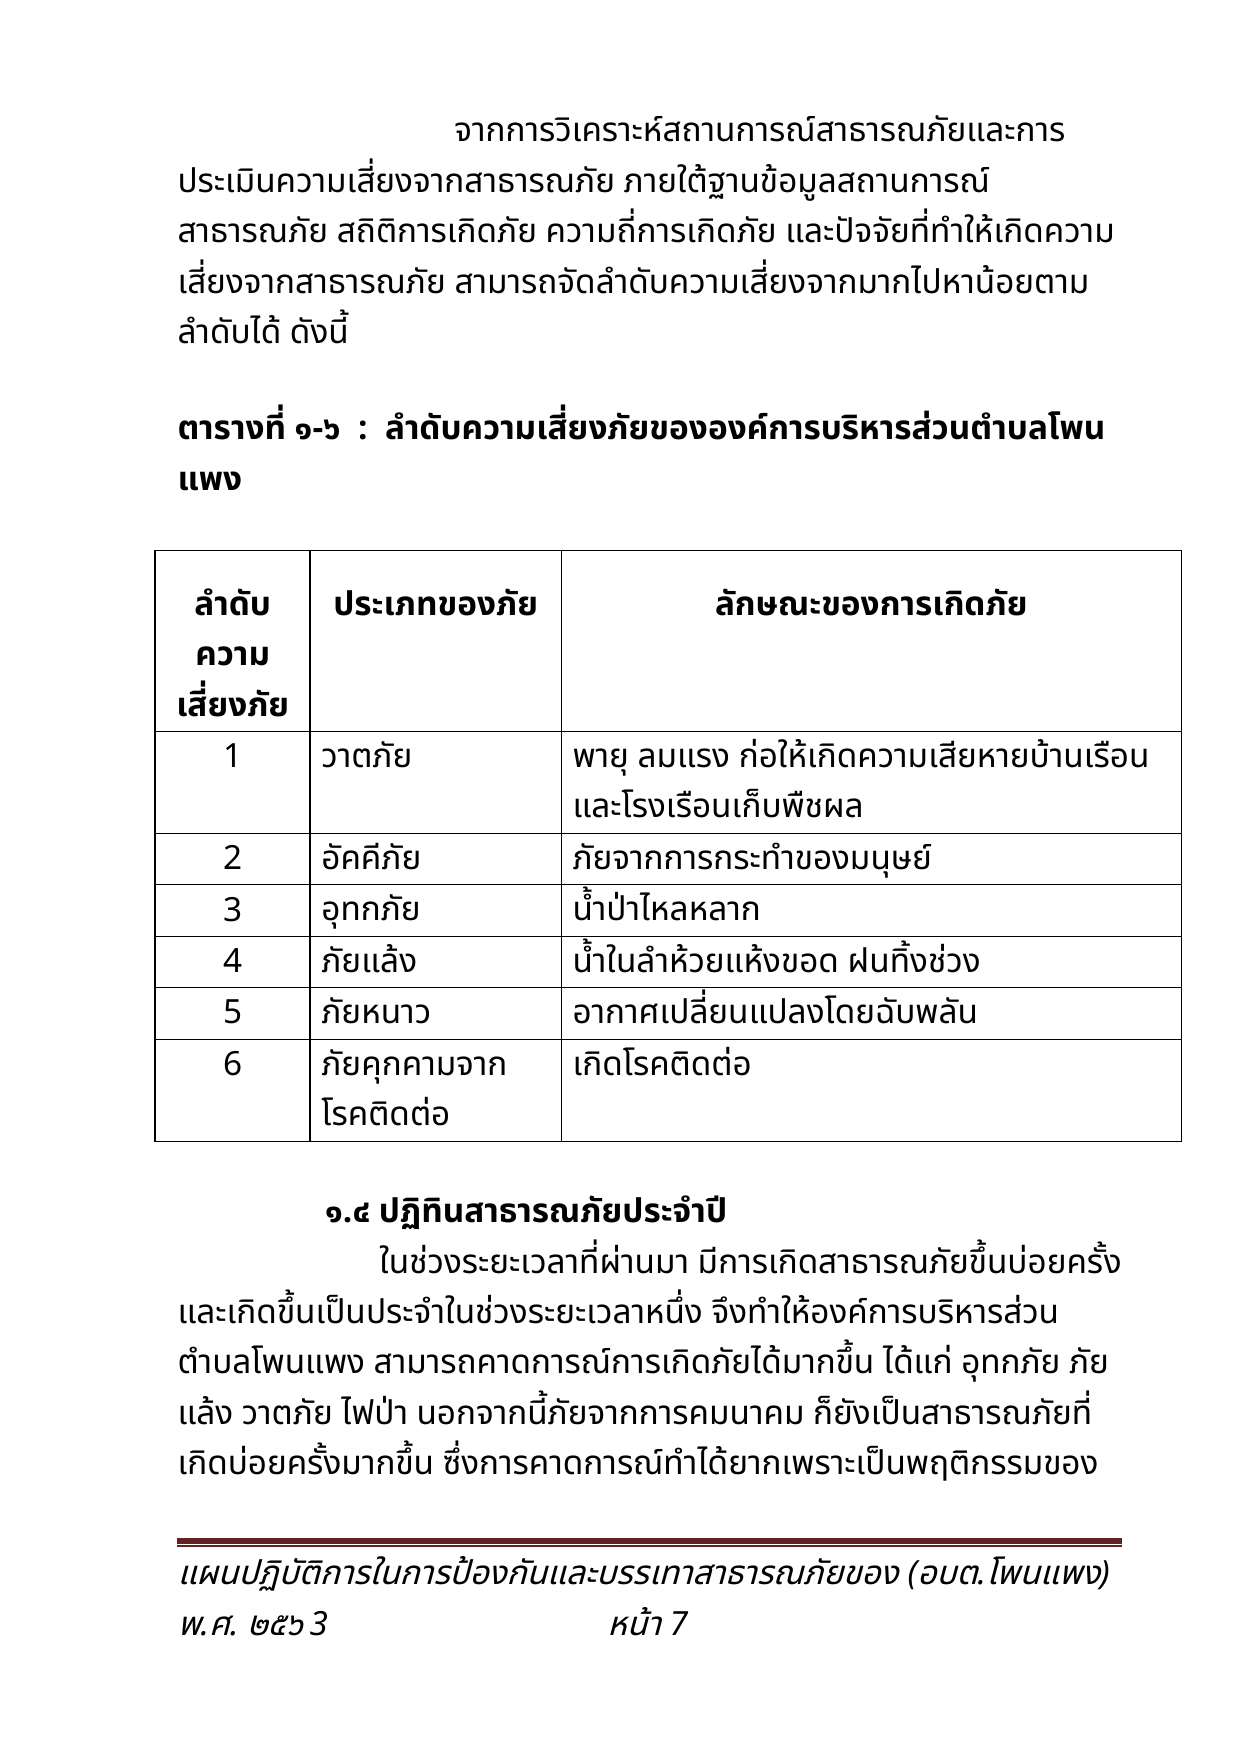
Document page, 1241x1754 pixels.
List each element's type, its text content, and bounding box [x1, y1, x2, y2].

table_cell อุทกภัย [311, 885, 561, 936]
table_cell เกิดโรคติดต่อ [562, 1040, 1181, 1141]
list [177, 1238, 1122, 1490]
table_cell 1 [156, 732, 309, 833]
table_cell 2 [156, 834, 309, 884]
table_cell 3 [156, 885, 309, 936]
table_header ลำดับ ความเสี่ยงภัย [156, 551, 309, 731]
table_cell น้ำป่าไหลหลาก [562, 885, 1181, 936]
table_cell 6 [156, 1040, 309, 1141]
table_cell ภัยจากการกระทำของมนุษย์ [562, 834, 1181, 884]
table_cell ภัยแล้ง [311, 937, 561, 987]
table_cell 4 [156, 937, 309, 987]
table_cell ภัยหนาว [311, 988, 561, 1039]
text จากการวิเคราะห์สถานการณ์สาธารณภัยและการประเมินความเสี่ยงจากสาธารณภัย ภายใต้ฐานข้อมูลสถานการณ์สาธารณภัย สถิติการเกิดภัย ความถี่การเกิดภัย และปัจจัยที่ทำให้เกิดความเสี่ยงจากสาธารณภัย สามารถจัดลำดับความเสี่ยงจากมากไปหาน้อยตามลำดับได้ ดังนี้ [177, 106, 1122, 358]
table_cell พายุ ลมแรง ก่อให้เกิดความเสียหายบ้านเรือนและโรงเรือนเก็บพืชผล [562, 732, 1181, 833]
text ตารางที่ ๑-๖ : ลำดับความเสี่ยงภัยขององค์การบริหารส่วนตำบลโพนแพง [177, 404, 1122, 505]
table_cell อากาศเปลี่ยนแปลงโดยฉับพลัน [562, 988, 1181, 1039]
table_header ประเภทของภัย [311, 551, 561, 731]
table_cell วาตภัย [311, 732, 561, 833]
table_cell อัคคีภัย [311, 834, 561, 884]
table_cell ภัยคุกคามจากโรคติดต่อ [311, 1040, 561, 1141]
text ๑.๔ ปฏิทินสาธารณภัยประจำปี [177, 1187, 1122, 1238]
table_header ลักษณะของการเกิดภัย [562, 551, 1181, 731]
table_cell น้ำในลำห้วยแห้งขอด ฝนทิ้งช่วง [562, 937, 1181, 987]
table_cell 5 [156, 988, 309, 1039]
